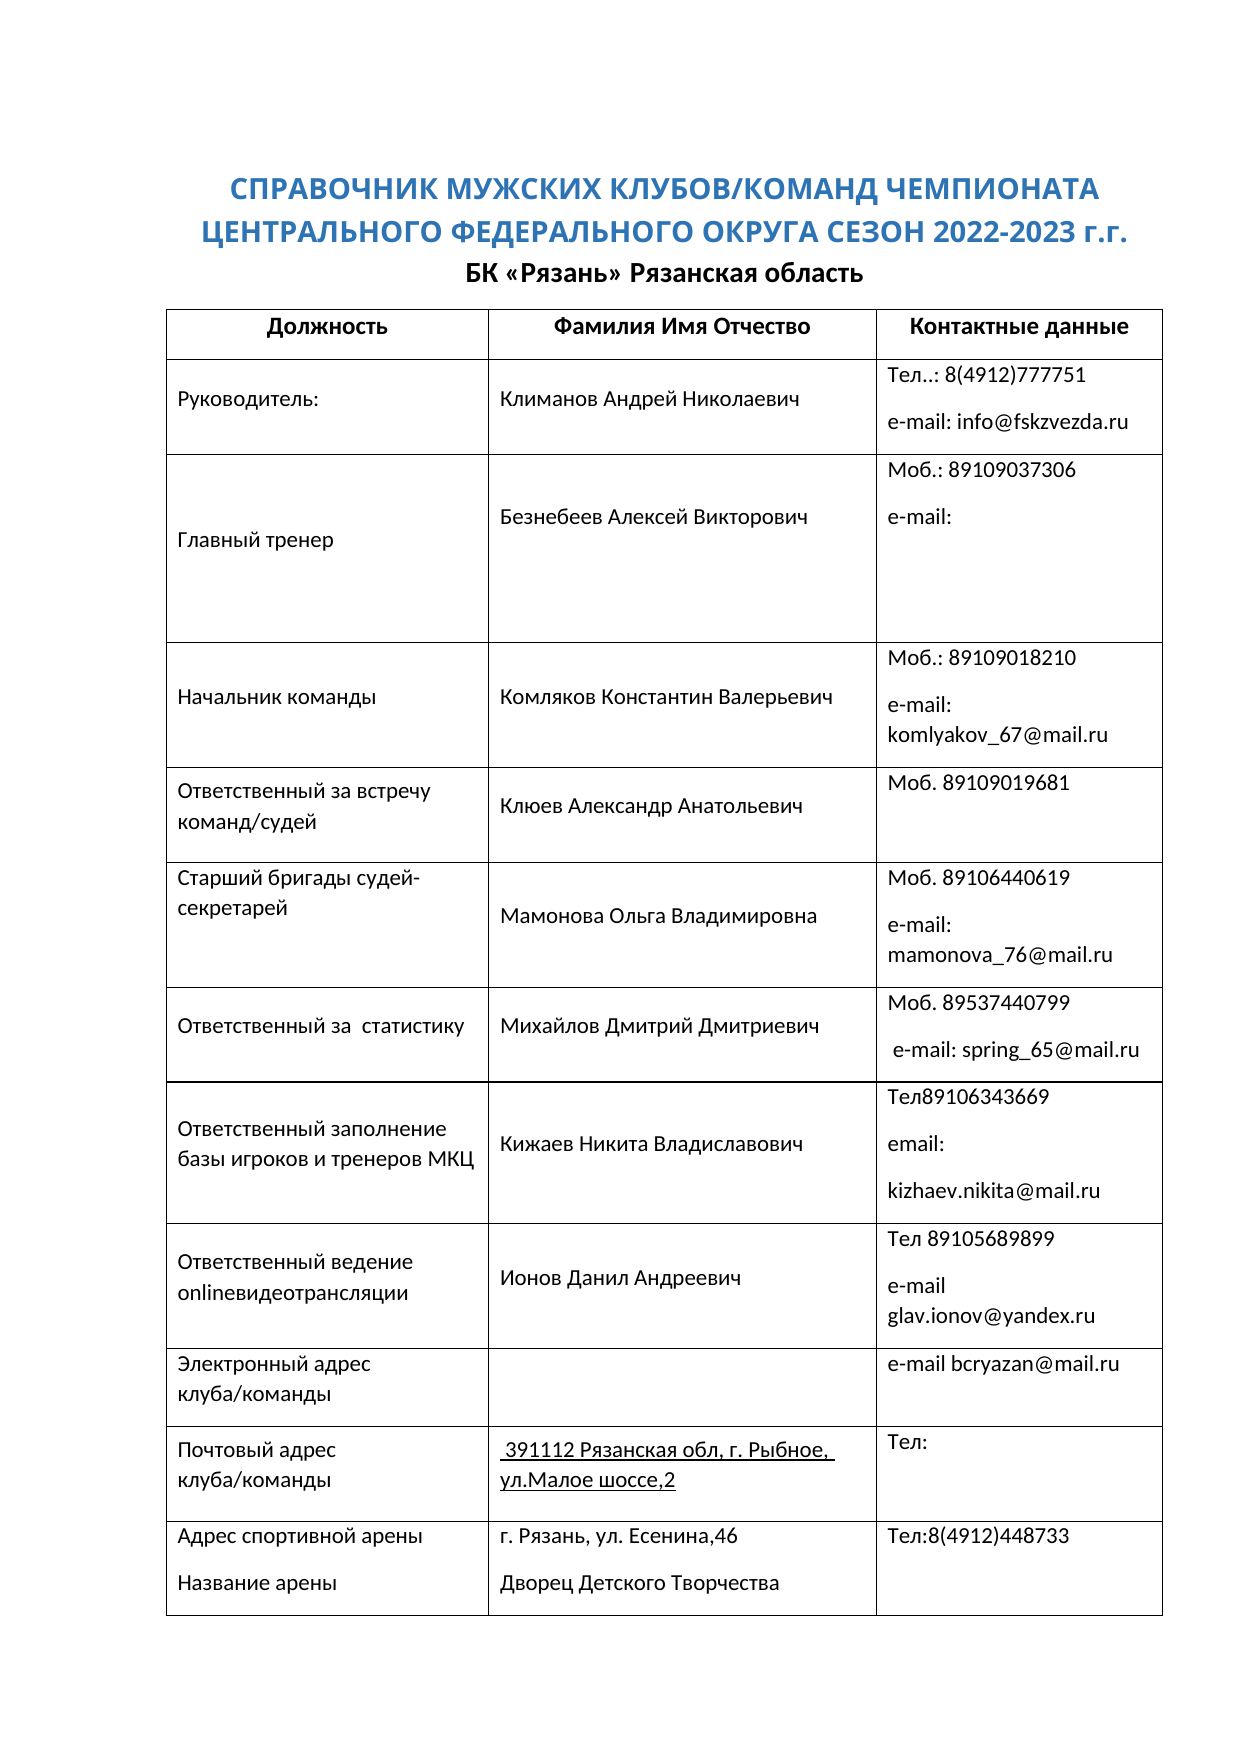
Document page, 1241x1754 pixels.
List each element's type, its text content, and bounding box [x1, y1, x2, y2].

table_cell Моб. 89109019681 [877, 768, 1162, 862]
table_cell Михайлов Дмитрий Дмитриевич [489, 988, 876, 1081]
table_cell Руководитель: [167, 360, 488, 454]
text БК «Рязань» Рязанская область [177, 254, 1152, 289]
table_cell Тел 89105689899 e-mail glav.ionov@yandex.ru [877, 1224, 1162, 1348]
table_cell Климанов Андрей Николаевич [489, 360, 876, 454]
table_cell Моб. 89537440799 e-mail: spring_65@mail.ru [877, 988, 1162, 1081]
table_header Контактные данные [877, 310, 1162, 359]
table_cell Почтовый адрес клуба/команды [167, 1427, 488, 1521]
table_cell Ответственный заполнение базы игроков и тренеров МКЦ [167, 1083, 488, 1223]
table_cell г. Рязань, ул. Есенина,46 Дворец Детского Творчества [489, 1522, 876, 1615]
table_cell Главный тренер [167, 455, 488, 642]
table_cell Моб.: 89109018210 e-mail: komlyakov_67@mail.ru [877, 643, 1162, 767]
table_cell Старший бригады судей-секретарей [167, 863, 488, 987]
table_cell Ответственный за встречу команд/судей [167, 768, 488, 862]
table_cell 391112 Рязанская обл, г. Рыбное, ул.Малое шоссе,2 [489, 1427, 876, 1521]
table_cell Моб.: 89109037306 e-mail: [877, 455, 1162, 642]
table_cell [489, 1349, 876, 1426]
table_cell Моб. 89106440619 e-mail: mamonova_76@mail.ru [877, 863, 1162, 987]
table_cell Начальник команды [167, 643, 488, 767]
table_cell Клюев Александр Анатольевич [489, 768, 876, 862]
table_cell Ионов Данил Андреевич [489, 1224, 876, 1348]
table_cell Тел: [877, 1427, 1162, 1521]
table_cell Ответственный за статистику [167, 988, 488, 1081]
table_cell Кижаев Никита Владиславович [489, 1083, 876, 1223]
table_cell Тел:8(4912)448733 [877, 1522, 1162, 1615]
table_cell Безнебеев Алексей Викторович [489, 455, 876, 642]
subtitle СПРАВОЧНИК МУЖСКИХ КЛУБОВ/КОМАНД ЧЕМПИОНАТА ЦЕНТРАЛЬНОГО ФЕДЕРАЛЬНОГО ОКРУГА СЕЗОН 2022-2023 г.г. [177, 168, 1152, 251]
table_cell Ответственный ведение onlineвидеотрансляции [167, 1224, 488, 1348]
table_header Фамилия Имя Отчество [489, 310, 876, 359]
table_cell Тел..: 8(4912)777751 e-mail: info@fskzvezda.ru [877, 360, 1162, 454]
table_cell Адрес спортивной арены Название арены [167, 1522, 488, 1615]
table_cell Тел89106343669 email: kizhaev.nikita@mail.ru [877, 1083, 1162, 1223]
table_cell Электронный адрес клуба/команды [167, 1349, 488, 1426]
table_cell e-mail bcryazan@mail.ru [877, 1349, 1162, 1426]
table_cell Комляков Константин Валерьевич [489, 643, 876, 767]
table_cell Мамонова Ольга Владимировна [489, 863, 876, 987]
table_header Должность [167, 310, 488, 359]
